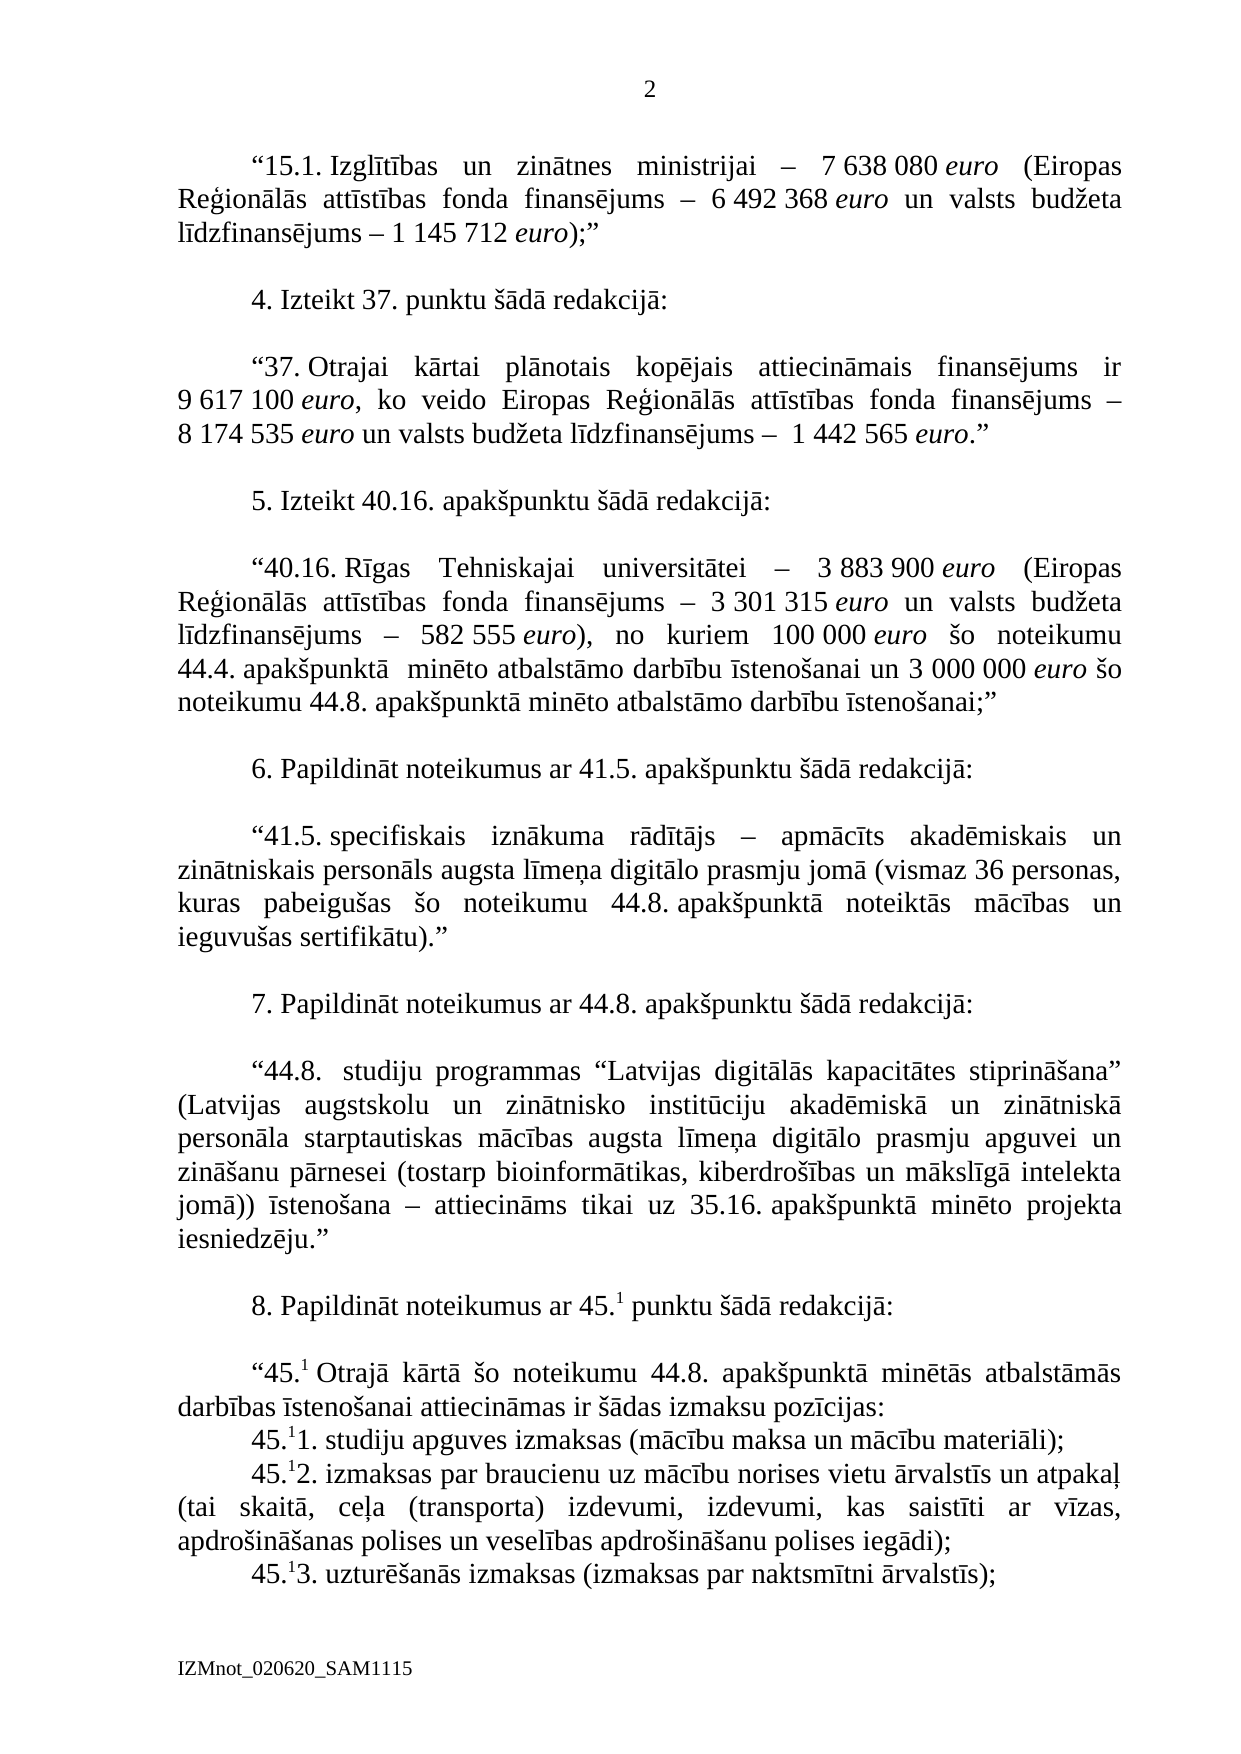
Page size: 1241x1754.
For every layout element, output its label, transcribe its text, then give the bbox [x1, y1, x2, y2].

title 45.13. uzturēšanās izmaksas (izmaksas par naktsmītni ārvalstīs); [177, 1556, 1122, 1590]
title 7. Papildināt noteikumus ar 44.8. apakšpunktu šādā redakcijā: [177, 986, 1122, 1020]
title “37. Otrajai kārtai plānotais kopējais attiecināmais finansējums ir 9 617 100 euro, ko veido Eiropas Reģionālās attīstības fonda finansējums – 8 174 535 euro un valsts budžeta līdzfinansējums – 1 442 565 euro.” [177, 349, 1122, 449]
title “41.5. specifiskais iznākuma rādītājs – apmācīts akadēmiskais un zinātniskais personāls augsta līmeņa digitālo prasmju jomā (vismaz 36 personas, kuras pabeigušas šo noteikumu 44.8. apakšpunktā noteiktās mācības un ieguvušas sertifikātu).” [177, 818, 1122, 953]
title “44.8. studiju programmas “Latvijas digitālās kapacitātes stiprināšana” (Latvijas augstskolu un zinātnisko institūciju akadēmiskā un zinātniskā personāla starptautiskas mācības augsta līmeņa digitālo prasmju apguvei un zināšanu pārnesei (tostarp bioinformātikas, kiberdrošības un mākslīgā intelekta jomā)) īstenošana – attiecināms tikai uz 35.16. apakšpunktā minēto projekta iesniedzēju.” [177, 1053, 1122, 1254]
title 45.11. studiju apguves izmaksas (mācību maksa un mācību materiāli); [177, 1422, 1122, 1456]
title 8. Papildināt noteikumus ar 45.1 punktu šādā redakcijā: [177, 1288, 1122, 1322]
title “45.1 Otrajā kārtā šo noteikumu 44.8. apakšpunktā minētās atbalstāmās darbības īstenošanai attiecināmas ir šādas izmaksu pozīcijas: [177, 1355, 1122, 1422]
title “15.1. Izglītības un zinātnes ministrijai – 7 638 080 euro (Eiropas Reģionālās attīstības fonda finansējums – 6 492 368 euro un valsts budžeta līdzfinansējums – 1 145 712 euro);” [177, 148, 1122, 248]
title 45.12. izmaksas par braucienu uz mācību norises vietu ārvalstīs un atpakaļ (tai skaitā, ceļa (transporta) izdevumi, izdevumi, kas saistīti ar vīzas, apdrošināšanas polises un veselības apdrošināšanu polises iegādi); [177, 1456, 1122, 1556]
title 4. Izteikt 37. punktu šādā redakcijā: [177, 282, 1122, 315]
title 5. Izteikt 40.16. apakšpunktu šādā redakcijā: [177, 483, 1122, 517]
title “40.16. Rīgas Tehniskajai universitātei – 3 883 900 euro (Eiropas Reģionālās attīstības fonda finansējums – 3 301 315 euro un valsts budžeta līdzfinansējums – 582 555 euro), no kuriem 100 000 euro šo noteikumu 44.4. apakšpunktā minēto atbalstāmo darbību īstenošanai un 3 000 000 euro šo noteikumu 44.8. apakšpunktā minēto atbalstāmo darbību īstenošanai;” [177, 550, 1122, 718]
title 6. Papildināt noteikumus ar 41.5. apakšpunktu šādā redakcijā: [177, 751, 1122, 785]
